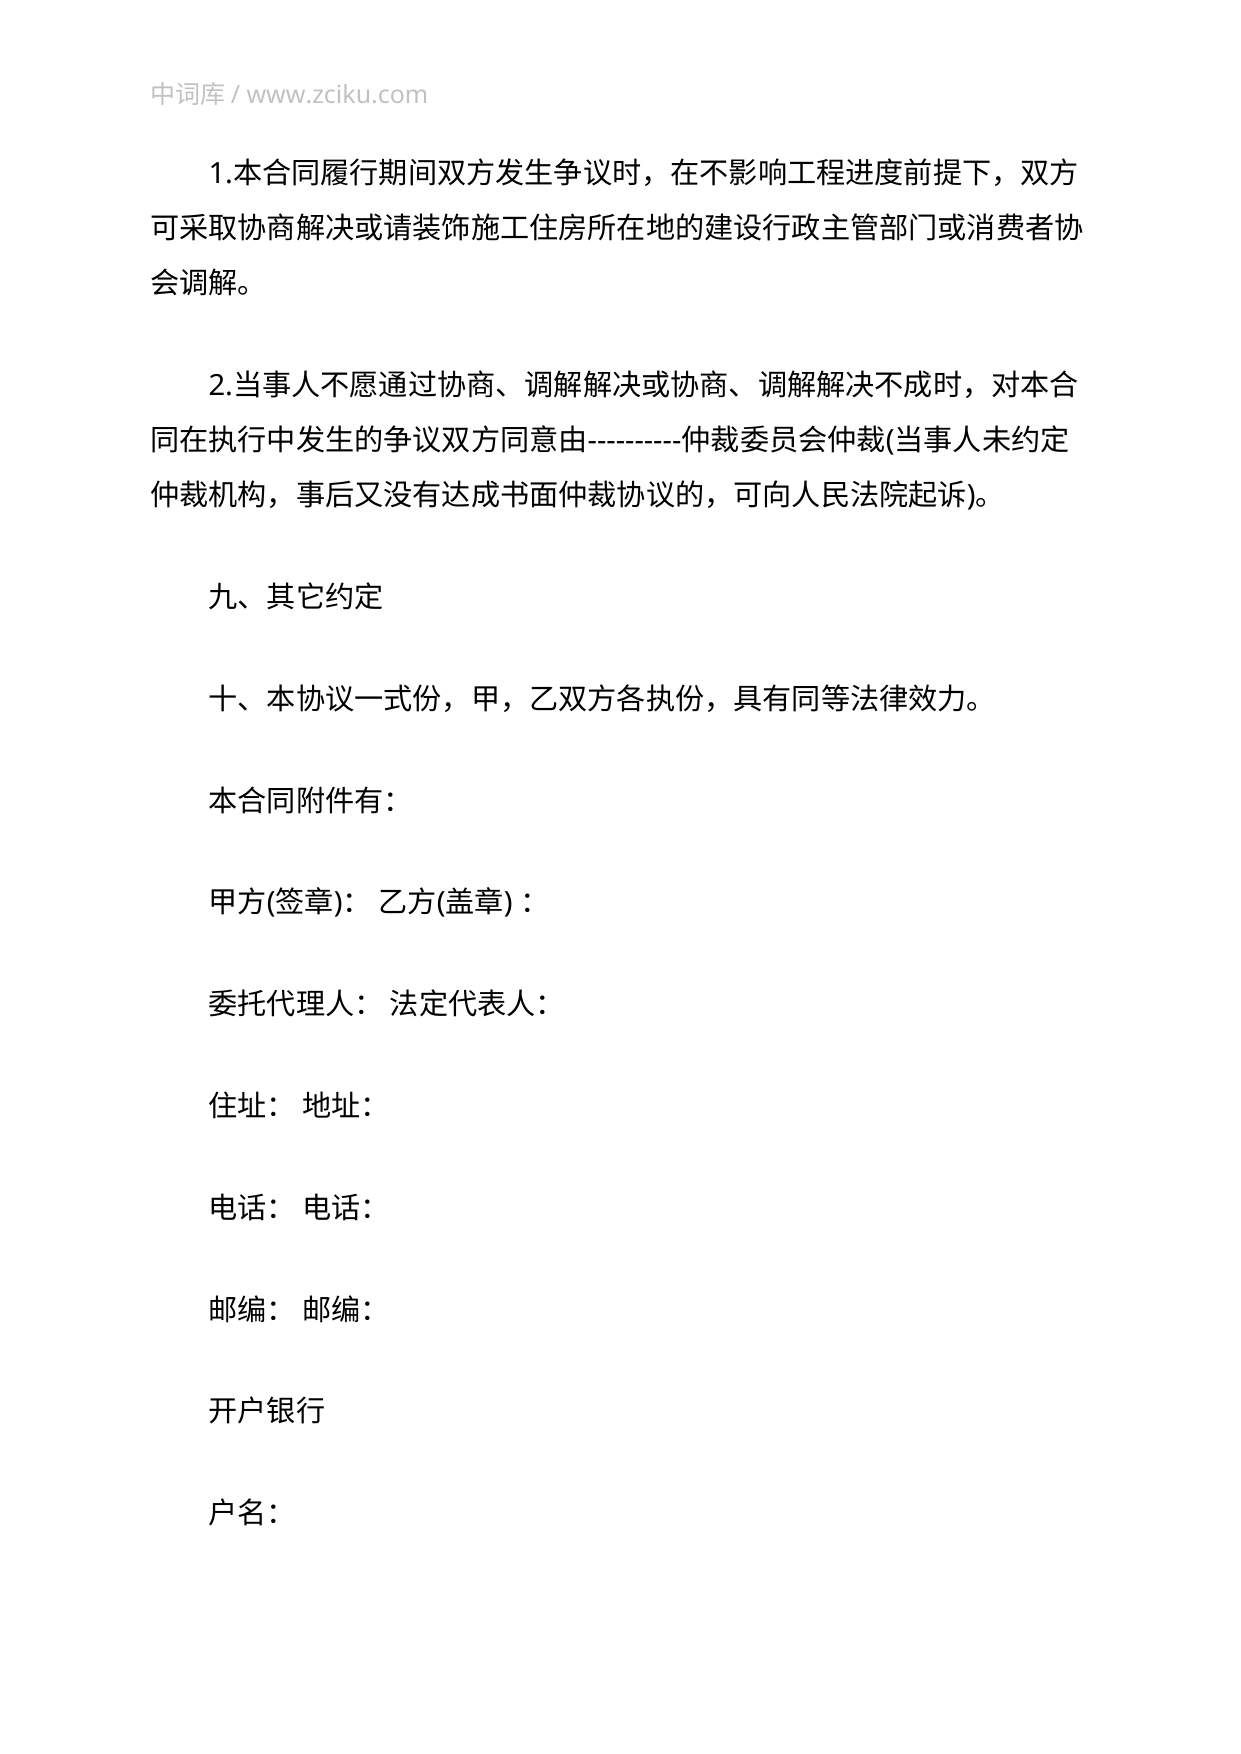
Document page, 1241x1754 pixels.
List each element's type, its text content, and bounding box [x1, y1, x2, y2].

text 电话： 电话： [150, 1184, 1090, 1227]
text 十、本协议一式份，甲，乙双方各执份，具有同等法律效力。 [150, 675, 1090, 718]
text 邮编： 邮编： [150, 1286, 1090, 1328]
text 开户银行 [150, 1388, 1090, 1430]
text 甲方(签章)： 乙方(盖章) ： [150, 879, 1090, 921]
text 住址： 地址： [150, 1083, 1090, 1125]
text 委托代理人： 法定代表人： [150, 981, 1090, 1023]
text 1.本合同履行期间双方发生争议时，在不影响工程进度前提下，双方可采取协商解决或请装饰施工住房所在地的建设行政主管部门或消费者协会调解。 [150, 150, 1090, 302]
text 2.当事人不愿通过协商、调解解决或协商、调解解决不成时，对本合同在执行中发生的争议双方同意由----------仲裁委员会仲裁(当事人未约定仲裁机构，事后又没有达成书面仲裁协议的，可向人民法院起诉)。 [150, 362, 1090, 514]
text 户名： [150, 1490, 1090, 1532]
text 本合同附件有： [150, 777, 1090, 819]
text 九、其它约定 [150, 574, 1090, 616]
